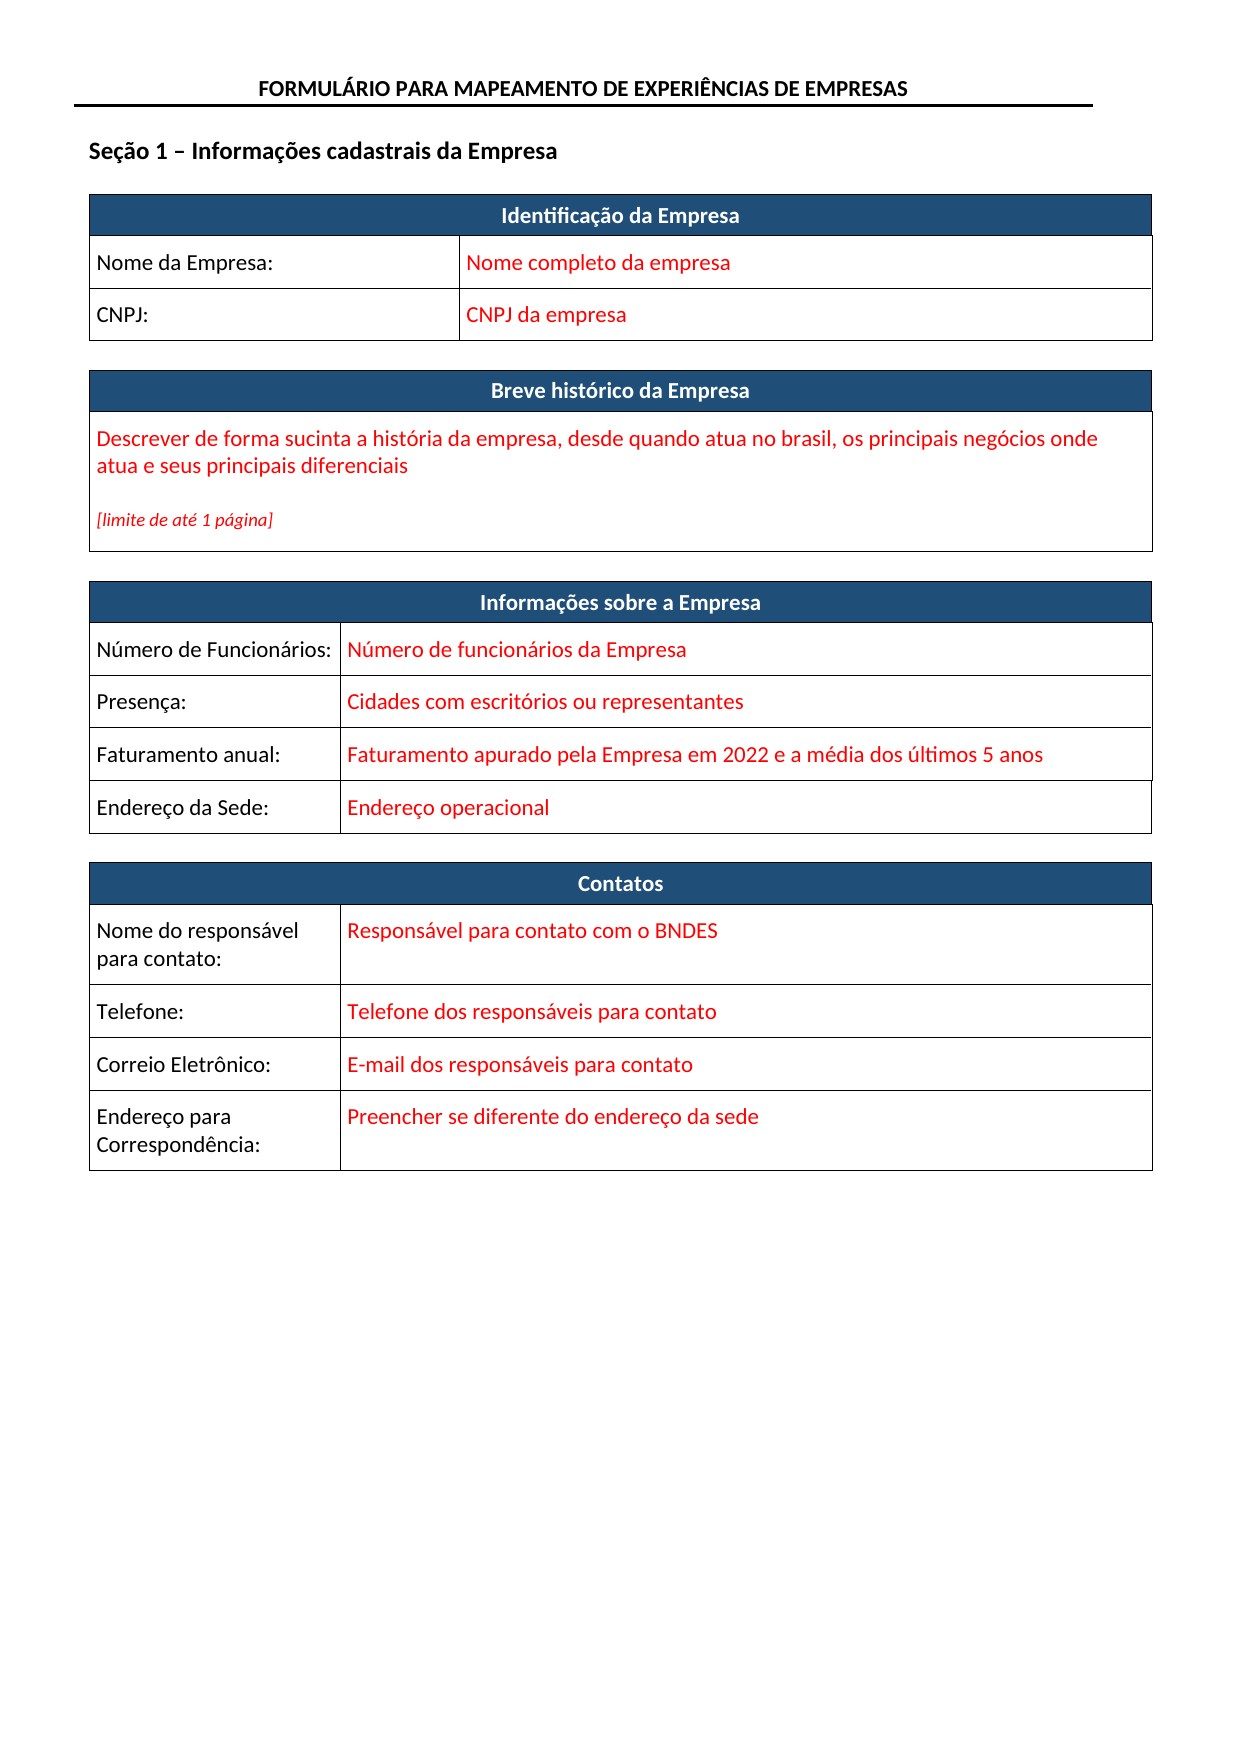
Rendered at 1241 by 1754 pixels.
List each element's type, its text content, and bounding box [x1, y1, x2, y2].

table_cell Telefone: [90, 985, 340, 1037]
table_cell Faturamento apurado pela Empresa em 2022 e a média dos últimos 5 anos [341, 727, 1152, 780]
table_cell Responsável para contato com o BNDES [341, 905, 1152, 984]
table_cell Presença: [90, 676, 340, 727]
table_cell Endereço operacional [341, 781, 1151, 832]
table_cell Cidades com escritórios ou representantes [341, 675, 1152, 727]
table_cell Número de funcionários da Empresa [341, 623, 1152, 675]
table_cell Faturamento anual: [90, 728, 340, 780]
table_cell Correio Eletrônico: [90, 1038, 340, 1089]
table_header Informações sobre a Empresa [90, 582, 1151, 622]
table_cell CNPJ: [90, 289, 459, 340]
table_cell Nome do responsável para contato: [90, 905, 340, 984]
table_cell Número de Funcionários: [90, 623, 340, 675]
table_header Contatos [90, 863, 1151, 904]
table_cell Nome da Empresa: [90, 236, 459, 288]
table_cell E-mail dos responsáveis para contato [341, 1037, 1152, 1089]
table_cell Nome completo da empresa [460, 236, 1152, 288]
table_cell Telefone dos responsáveis para contato [341, 984, 1152, 1037]
table_cell Descrever de forma sucinta a história da empresa, desde quando atua no brasil, os principais negócios onde atua e seus principais diferenciais [limite de até 1 página] [90, 412, 1152, 551]
table_header Breve histórico da Empresa [90, 371, 1151, 411]
table_cell Preencher se diferente do endereço da sede [341, 1090, 1152, 1170]
table_cell CNPJ da empresa [460, 288, 1152, 340]
table_cell Endereço para Correspondência: [90, 1091, 340, 1170]
text Seção 1 – Informações cadastrais da Empresa [89, 135, 1152, 166]
table_cell Endereço da Sede: [90, 781, 340, 832]
table_header Identificação da Empresa [90, 195, 1151, 235]
